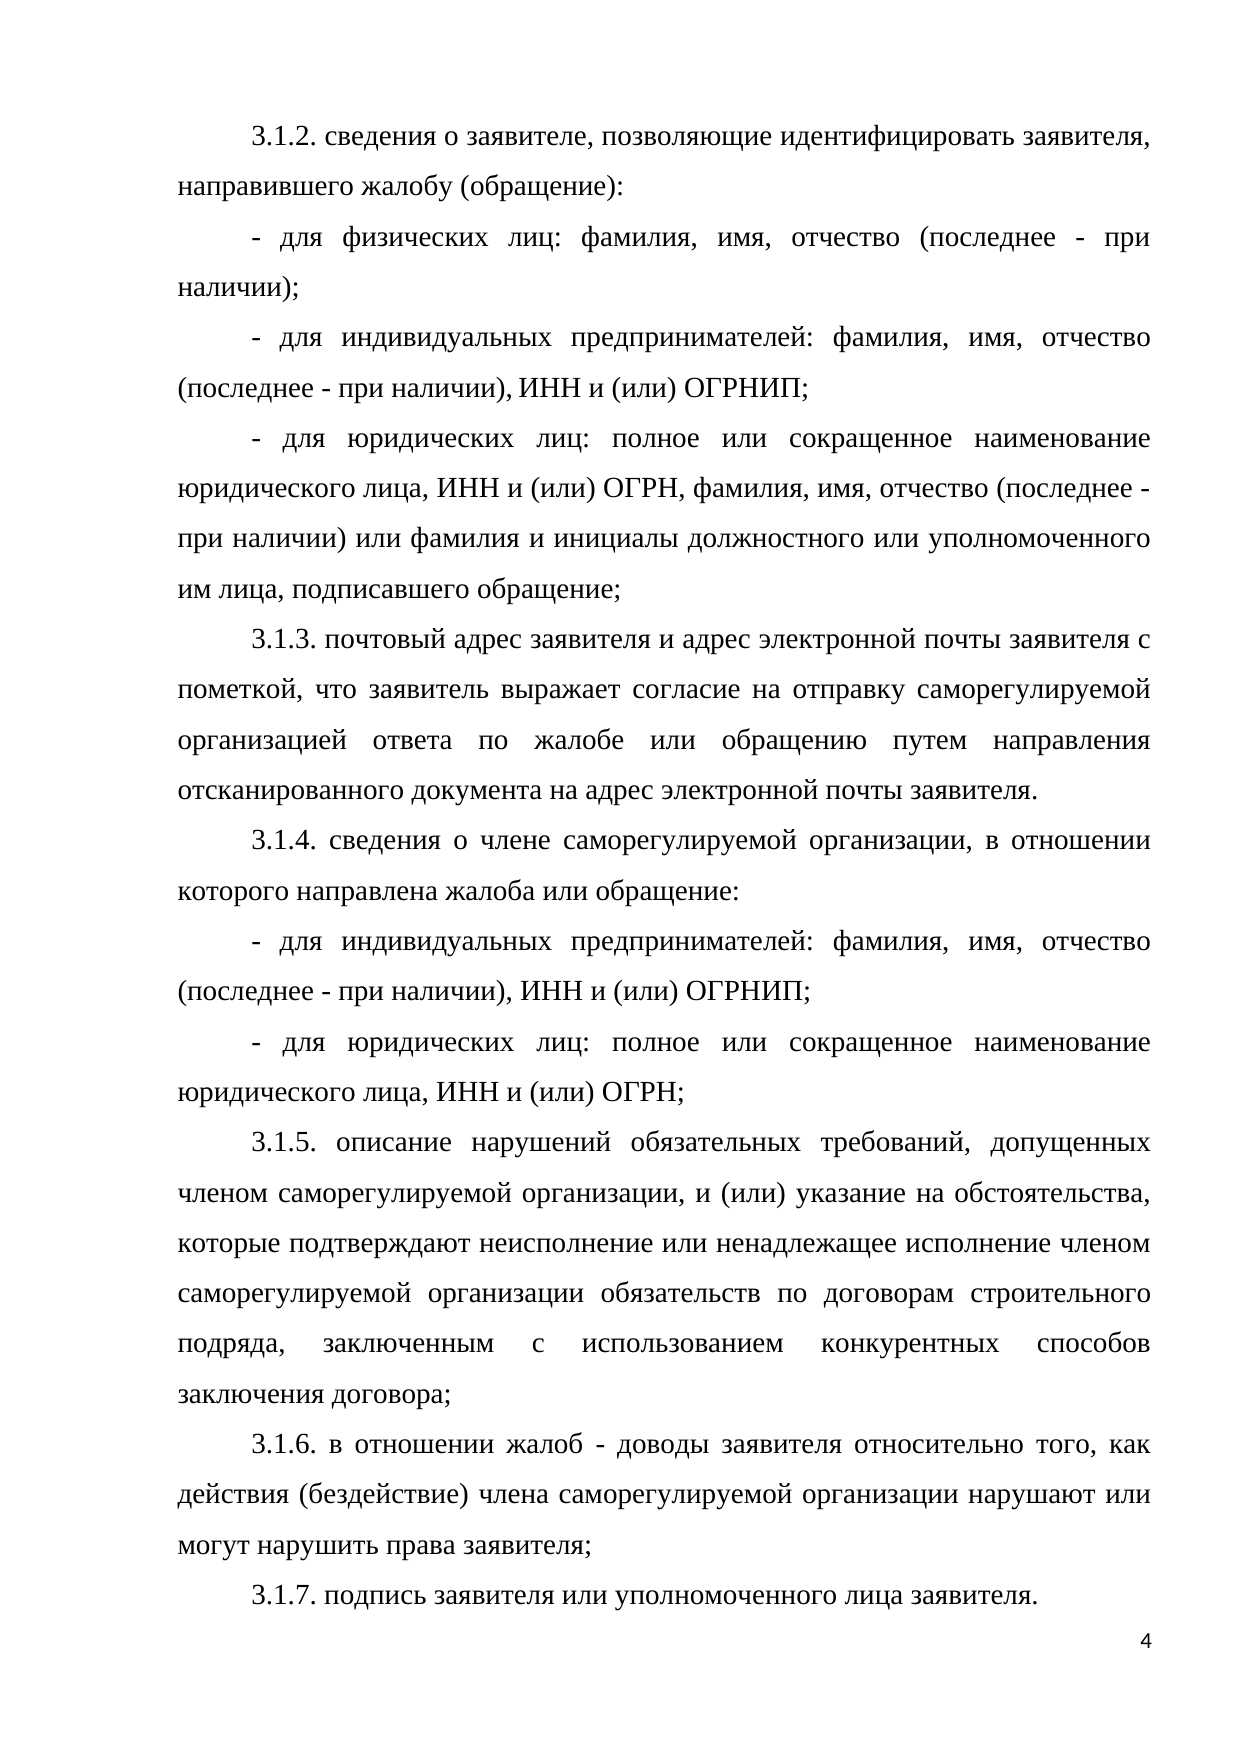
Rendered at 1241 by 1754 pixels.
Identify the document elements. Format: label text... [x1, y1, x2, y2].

text 3.1.2. сведения о заявителе, позволяющие идентифицировать заявителя, направившего жалобу (обращение): [177, 118, 1152, 202]
text 3.1.4. сведения о члене саморегулируемой организации, в отношении которого направлена жалоба или обращение: [177, 822, 1152, 906]
text - для индивидуальных предпринимателей: фамилия, имя, отчество (последнее - при наличии), ИНН и (или) ОГРНИП; [177, 923, 1152, 1007]
text 3.1.3. почтовый адрес заявителя и адрес электронной почты заявителя с пометкой, что заявитель выражает согласие на отправку саморегулируемой организацией ответа по жалобе или обращению путем направления отсканированного документа на адрес электронной почты заявителя. [177, 621, 1152, 806]
text 3.1.5. описание нарушений обязательных требований, допущенных членом саморегулируемой организации, и (или) указание на обстоятельства, которые подтверждают неисполнение или ненадлежащее исполнение членом саморегулируемой организации обязательств по договорам строительного подряда, заключенным с использованием конкурентных способов заключения договора; [177, 1124, 1152, 1409]
text 3.1.7. подпись заявителя или уполномоченного лица заявителя. [177, 1577, 1152, 1611]
text - для юридических лиц: полное или сокращенное наименование юридического лица, ИНН и (или) ОГРН; [177, 1024, 1152, 1108]
text 3.1.6. в отношении жалоб - доводы заявителя относительно того, как действия (бездействие) члена саморегулируемой организации нарушают или могут нарушить права заявителя; [177, 1426, 1152, 1560]
text - для физических лиц: фамилия, имя, отчество (последнее - при наличии); [177, 219, 1152, 303]
text - для индивидуальных предпринимателей: фамилия, имя, отчество (последнее - при наличии), ИНН и (или) ОГРНИП; [177, 319, 1152, 403]
text - для юридических лиц: полное или сокращенное наименование юридического лица, ИНН и (или) ОГРН, фамилия, имя, отчество (последнее - при наличии) или фамилия и инициалы должностного или уполномоченного им лица, подписавшего обращение; [177, 420, 1152, 604]
